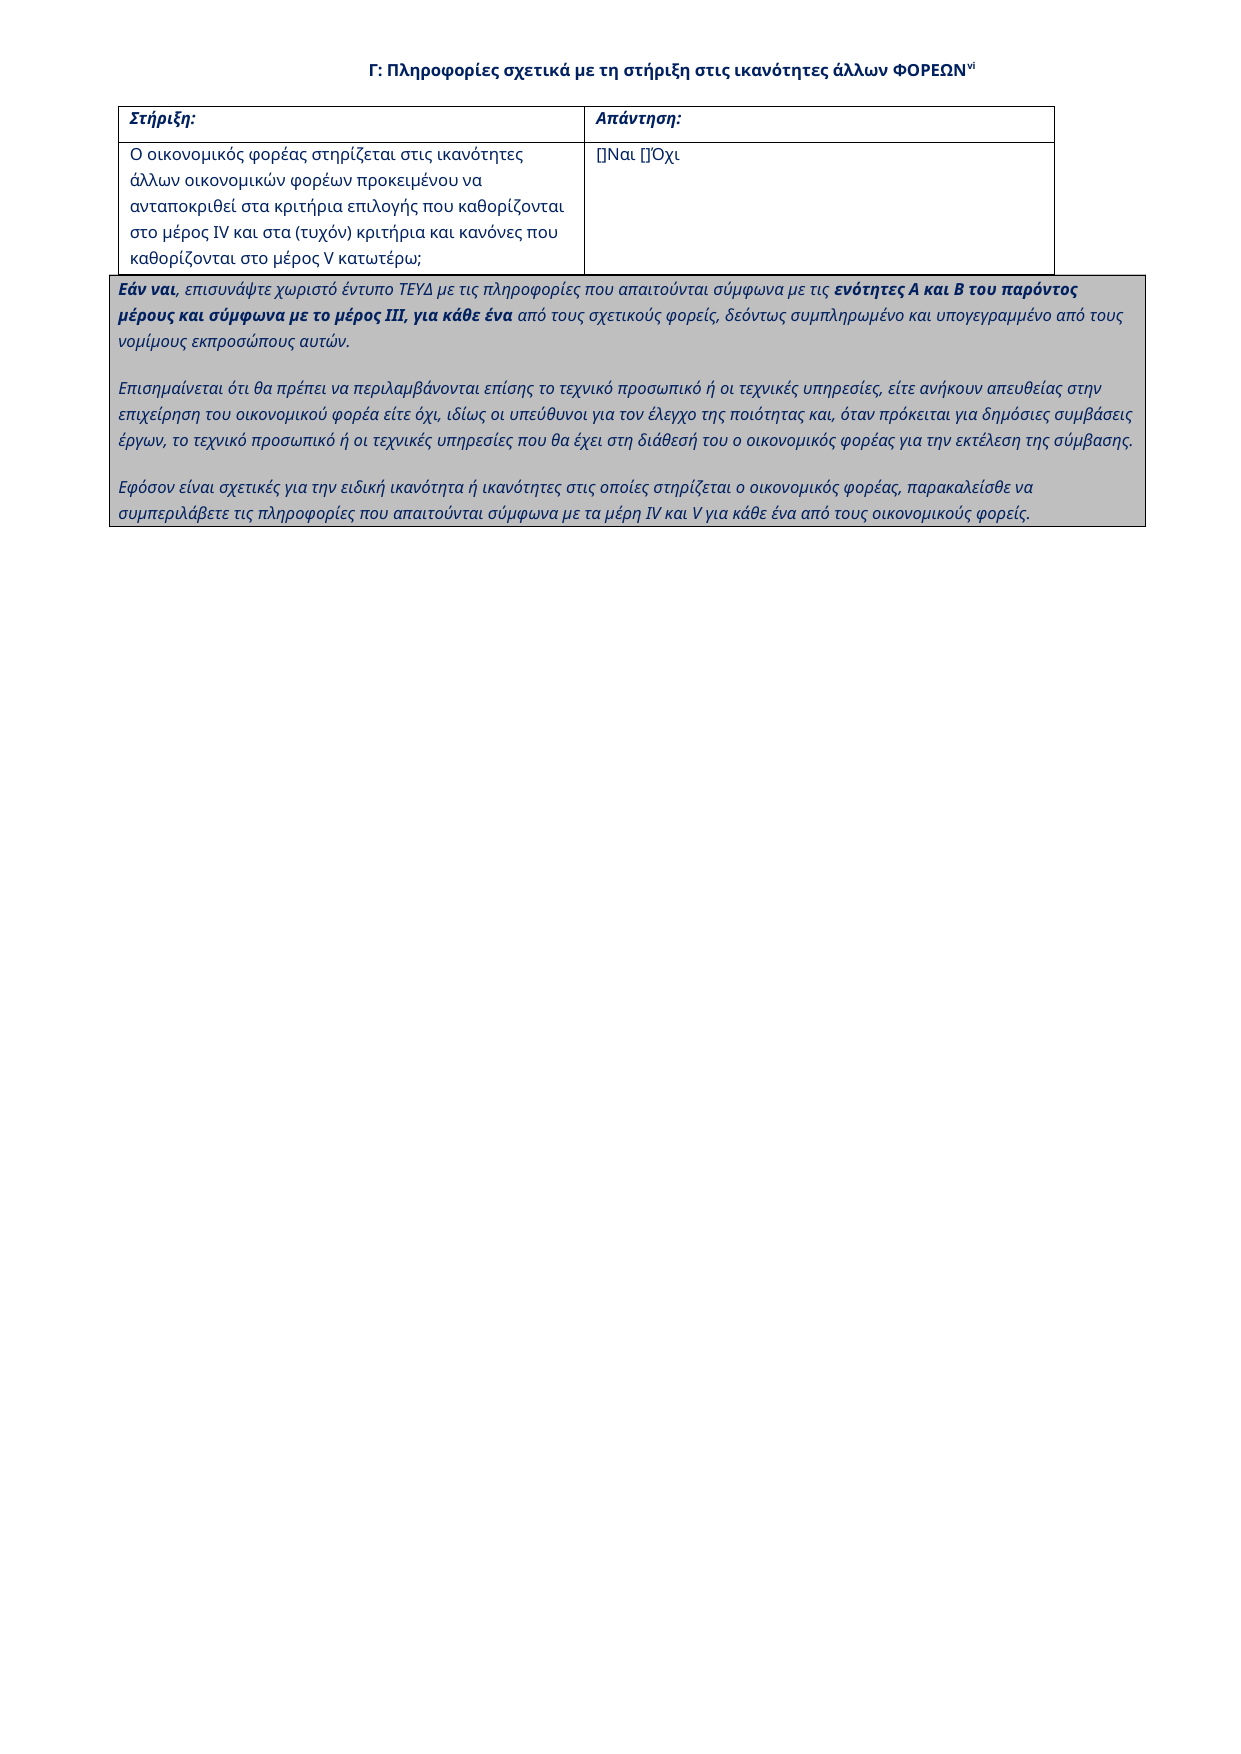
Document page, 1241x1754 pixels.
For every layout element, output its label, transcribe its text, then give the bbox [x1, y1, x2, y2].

table_header Απάντηση: [585, 107, 1054, 142]
table_cell []Ναι []Όχι [585, 143, 1054, 273]
table_header Στήριξη: [119, 107, 584, 142]
text Εφόσον είναι σχετικές για την ειδική ικανότητα ή ικανότητες στις οποίες στηρίζεται ο οικονομικός φορέας, παρακαλείσθε να συμπεριλάβετε τις πληροφορίες που απαιτούνται σύμφωνα με τα μέρη IV και V για κάθε ένα από τους οικονομικούς φορείς. [110, 472, 1145, 526]
text Επισημαίνεται ότι θα πρέπει να περιλαμβάνονται επίσης το τεχνικό προσωπικό ή οι τεχνικές υπηρεσίες, είτε ανήκουν απευθείας στην επιχείρηση του οικονομικού φορέα είτε όχι, ιδίως οι υπεύθυνοι για τον έλεγχο της ποιότητας και, όταν πρόκειται για δημόσιες συμβάσεις έργων, το τεχνικό προσωπικό ή οι τεχνικές υπηρεσίες που θα έχει στη διάθεσή του ο οικονομικός φορέας για την εκτέλεση της σύμβασης. [110, 373, 1145, 451]
text Εάν ναι, επισυνάψτε χωριστό έντυπο ΤΕΥΔ με τις πληροφορίες που απαιτούνται σύμφωνα με τις ενότητες Α και Β του παρόντος μέρους και σύμφωνα με το μέρος ΙΙΙ, για κάθε ένα από τους σχετικούς φορείς, δεόντως συμπληρωμένο και υπογεγραμμένο από τους νομίμους εκπροσώπους αυτών. [110, 276, 1145, 352]
text Γ: Πληροφορίες σχετικά με τη στήριξη στις ικανότητες άλλων ΦΟΡΕΩΝ [207, 59, 1137, 82]
table_cell Ο οικονομικός φορέας στηρίζεται στις ικανότητες άλλων οικονομικών φορέων προκειμένου να ανταποκριθεί στα κριτήρια επιλογής που καθορίζονται στο μέρος IV και στα (τυχόν) κριτήρια και κανόνες που καθορίζονται στο μέρος V κατωτέρω; [119, 143, 584, 273]
